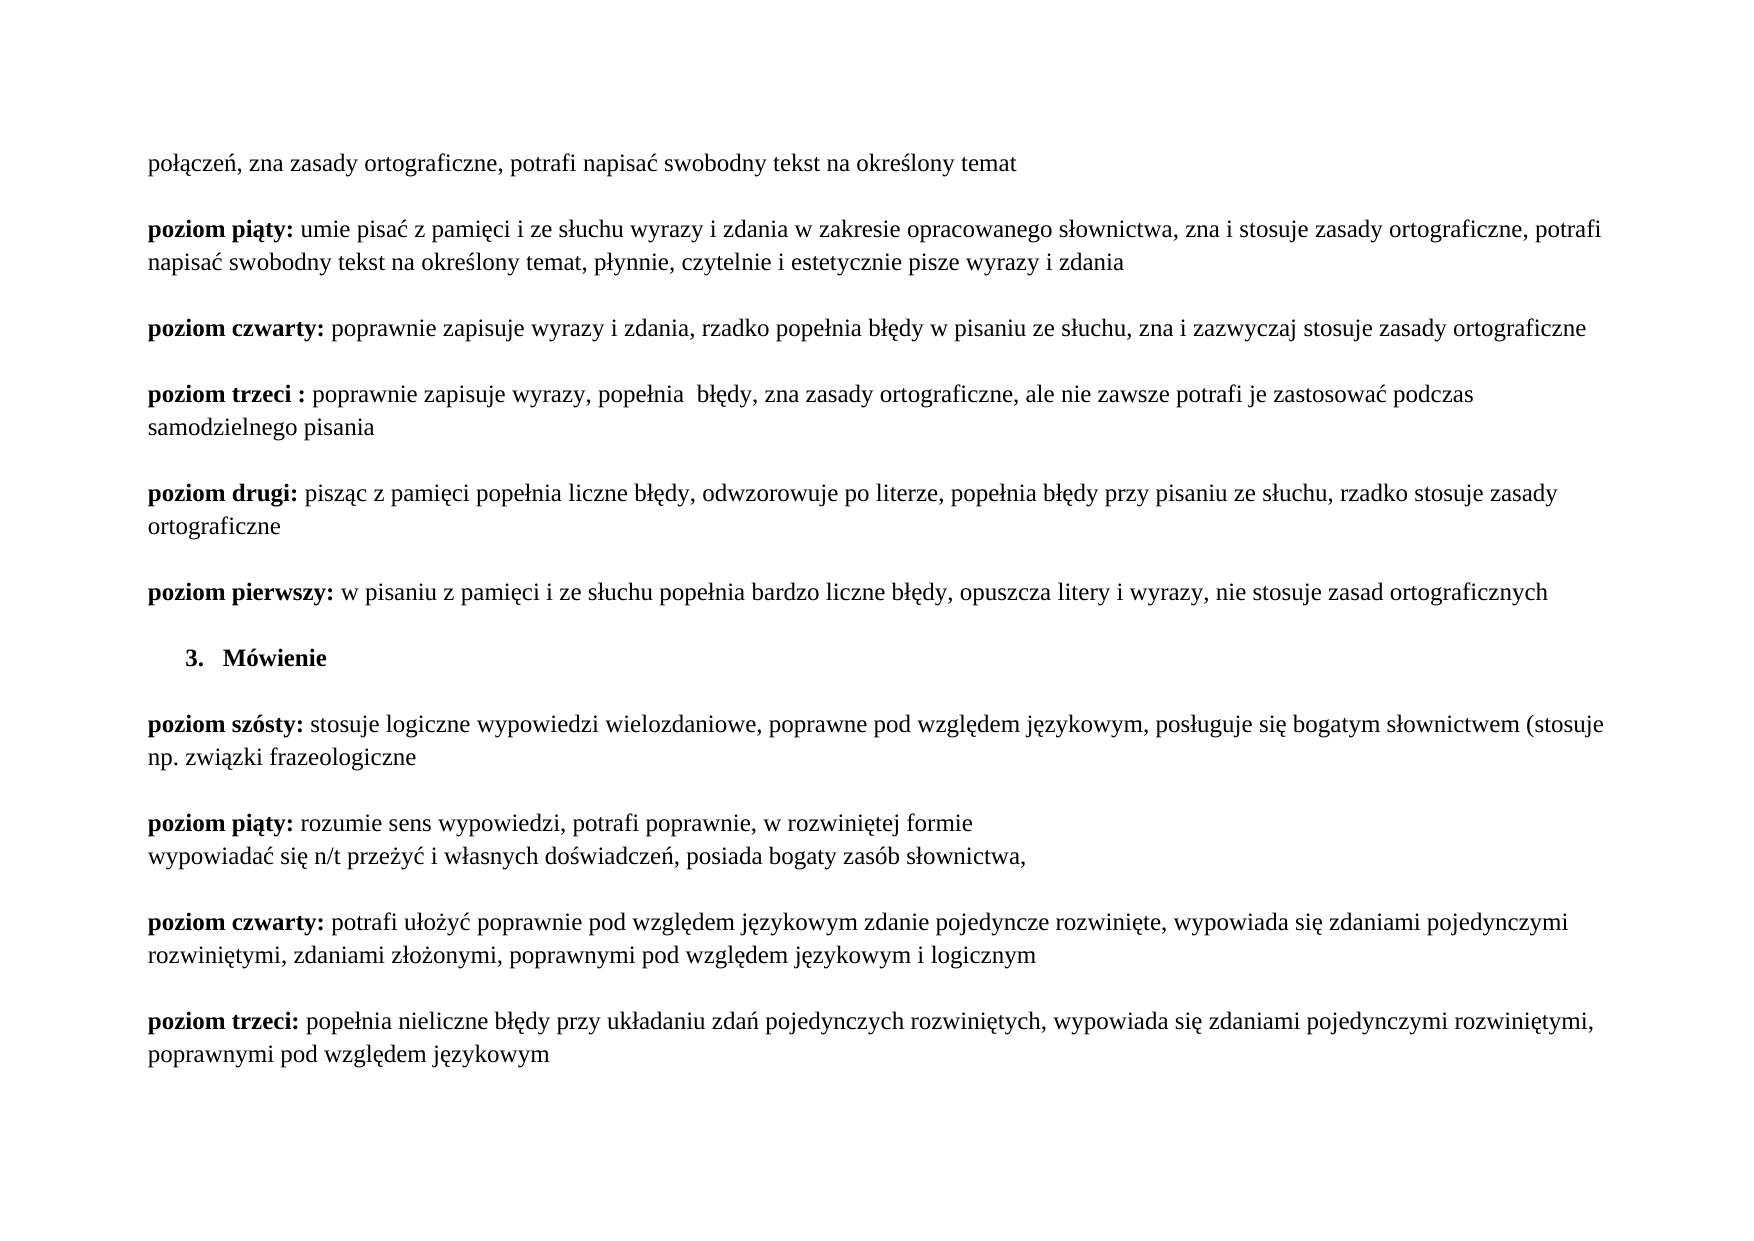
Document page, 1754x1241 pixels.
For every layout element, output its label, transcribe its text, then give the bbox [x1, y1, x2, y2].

text poziom czwarty: potrafi ułożyć poprawnie pod względem językowym zdanie pojedyncze rozwinięte, wypowiada się zdaniami pojedynczymi rozwiniętymi, zdaniami złożonymi, poprawnymi pod względem językowym i logicznym [148, 907, 1606, 969]
text poziom pierwszy: w pisaniu z pamięci i ze słuchu popełnia bardzo liczne błędy, opuszcza litery i wyrazy, nie stosuje zasad ortograficznych [148, 577, 1606, 606]
text poziom piąty: umie pisać z pamięci i ze słuchu wyrazy i zdania w zakresie opracowanego słownictwa, zna i stosuje zasady ortograficzne, potrafi napisać swobodny tekst na określony temat, płynnie, czytelnie i estetycznie pisze wyrazy i zdania [148, 214, 1606, 275]
text poziom piąty: rozumie sens wypowiedzi, potrafi poprawnie, w rozwiniętej formie [148, 808, 1606, 837]
list Mówienie [185, 643, 1606, 672]
text poziom czwarty: poprawnie zapisuje wyrazy i zdania, rzadko popełnia błędy w pisaniu ze słuchu, zna i zazwyczaj stosuje zasady ortograficzne [148, 313, 1606, 341]
text wypowiadać się n/t przeżyć i własnych doświadczeń, posiada bogaty zasób słownictwa, [148, 841, 1606, 870]
text poziom trzeci: popełnia nieliczne błędy przy układaniu zdań pojedynczych rozwiniętych, wypowiada się zdaniami pojedynczymi rozwiniętymi, poprawnymi pod względem językowym [148, 1006, 1606, 1068]
text poziom szósty: stosuje logiczne wypowiedzi wielozdaniowe, poprawne pod względem językowym, posługuje się bogatym słownictwem (stosuje np. związki frazeologiczne [148, 709, 1606, 771]
text połączeń, zna zasady ortograficzne, potrafi napisać swobodny tekst na określony temat [148, 148, 1606, 176]
text poziom trzeci : poprawnie zapisuje wyrazy, popełnia błędy, zna zasady ortograficzne, ale nie zawsze potrafi je zastosować podczas samodzielnego pisania [148, 379, 1606, 441]
text poziom drugi: pisząc z pamięci popełnia liczne błędy, odwzorowuje po literze, popełnia błędy przy pisaniu ze słuchu, rzadko stosuje zasady ortograficzne [148, 478, 1606, 539]
